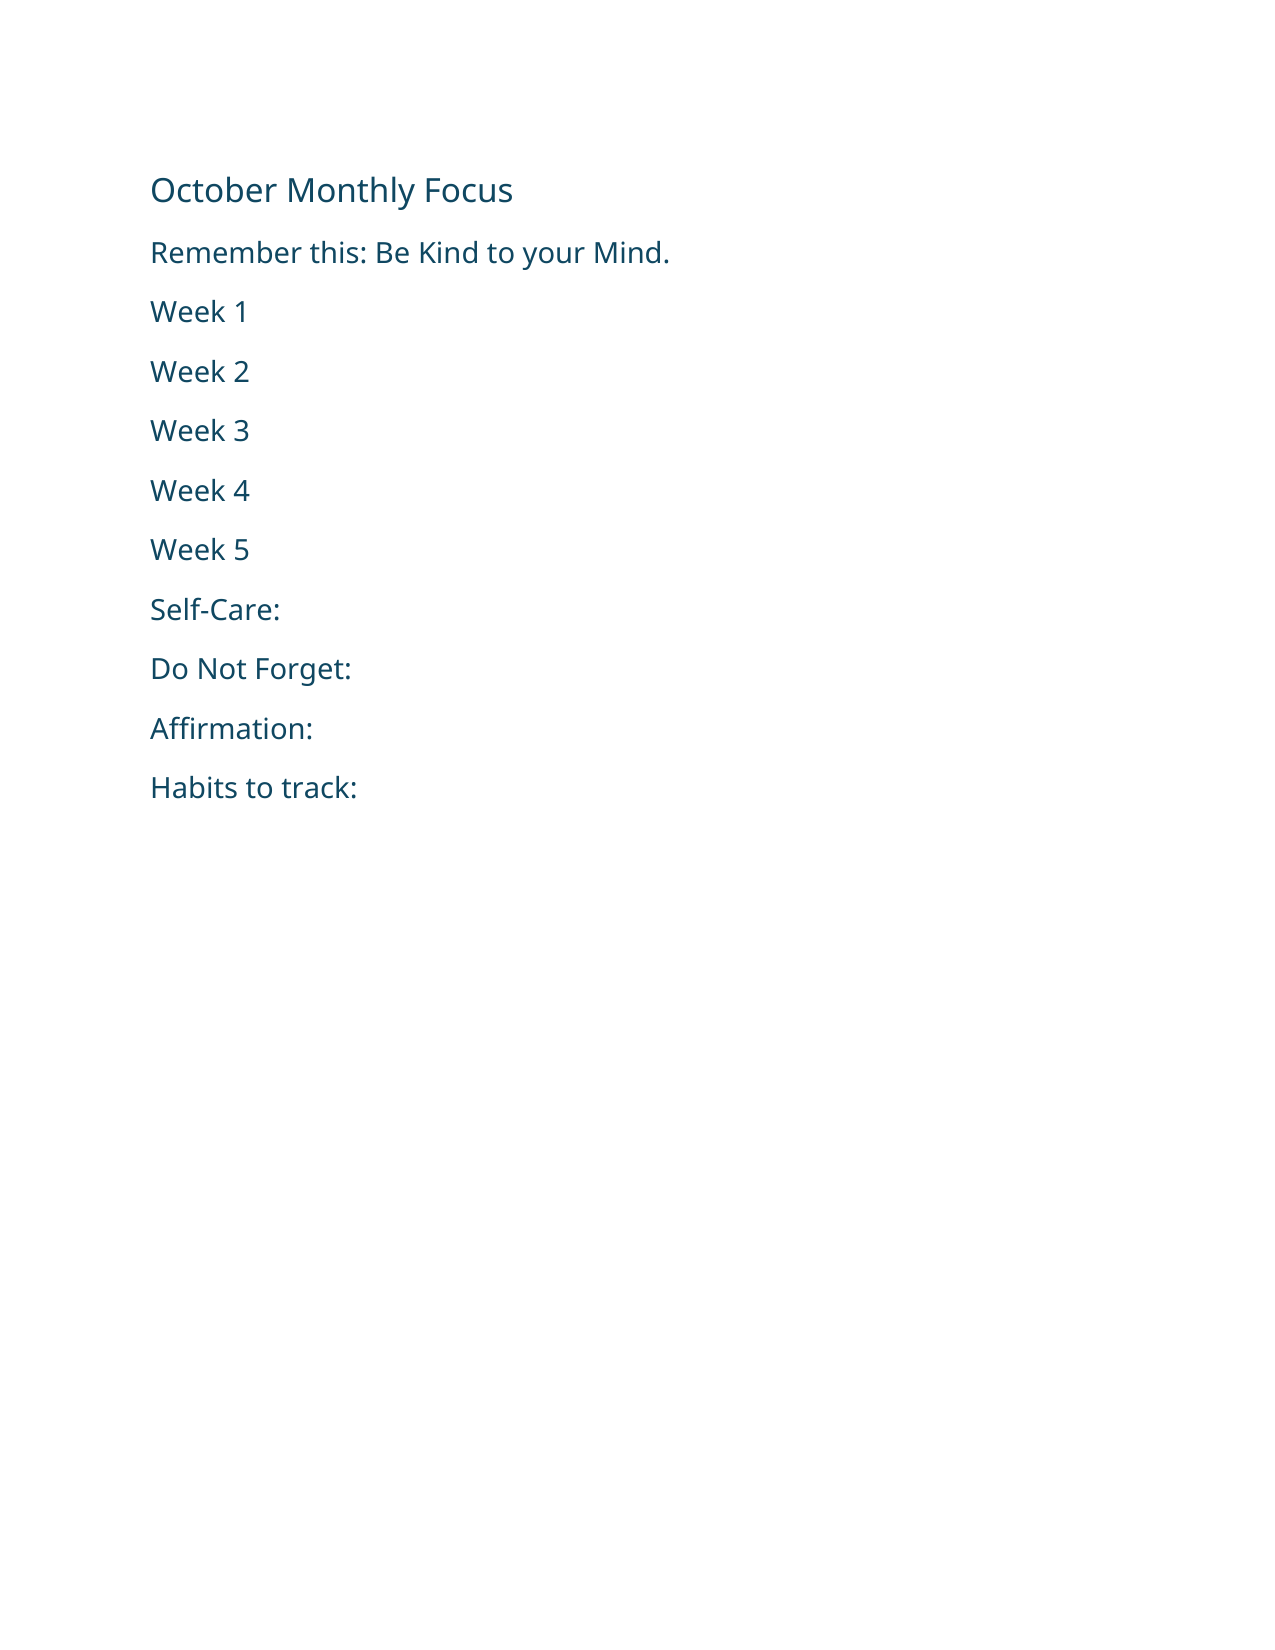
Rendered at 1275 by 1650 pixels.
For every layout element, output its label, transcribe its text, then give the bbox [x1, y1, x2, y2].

subtitle Week 1 [150, 292, 1125, 331]
subtitle Do Not Forget: [150, 649, 1125, 688]
subtitle Remember this: Be Kind to your Mind. [150, 232, 1125, 272]
subtitle Week 4 [150, 470, 1125, 510]
subtitle Self-Care: [150, 589, 1125, 629]
subtitle Habits to track: [150, 768, 1125, 807]
subtitle Affirmation: [150, 708, 1125, 748]
subtitle Week 5 [150, 530, 1125, 569]
subtitle October Monthly Focus [150, 167, 1125, 212]
subtitle Week 2 [150, 351, 1125, 391]
subtitle Week 3 [150, 411, 1125, 450]
